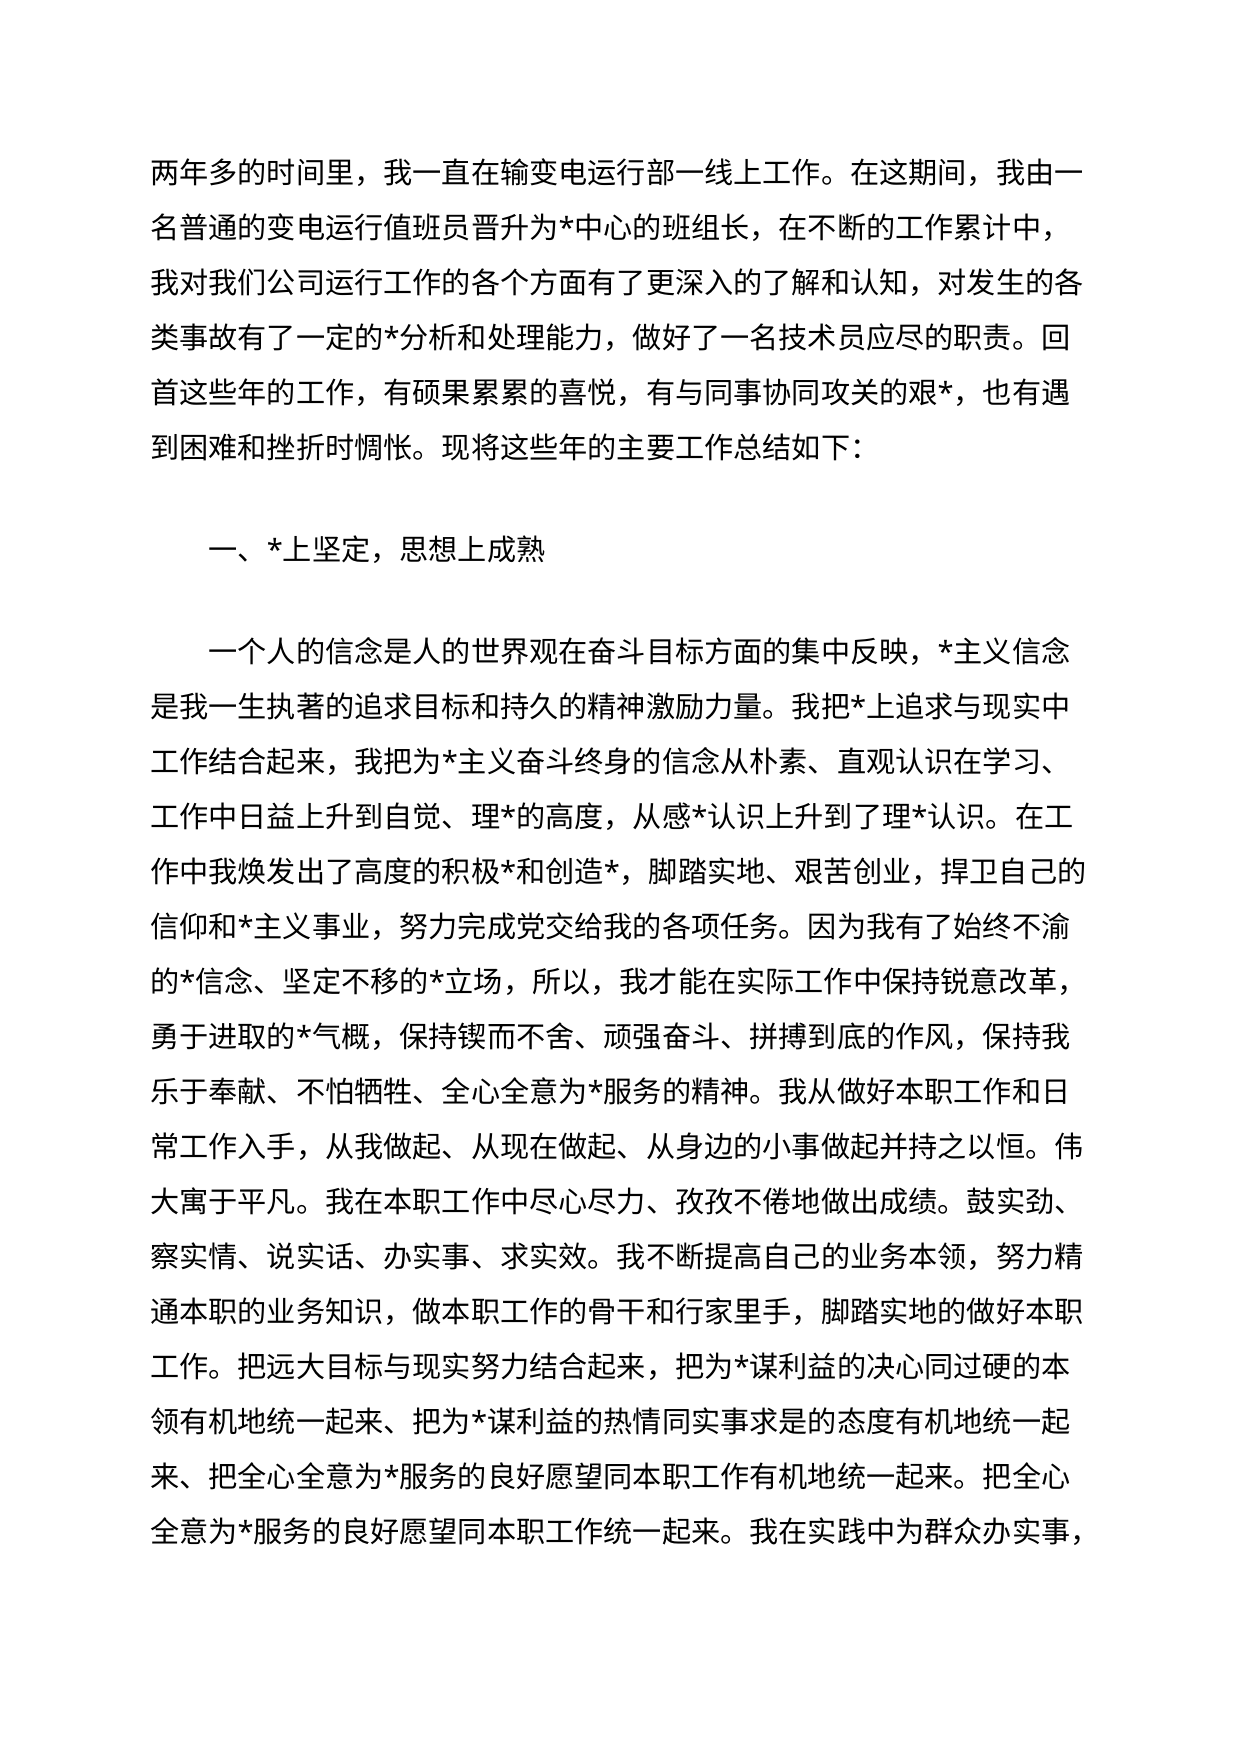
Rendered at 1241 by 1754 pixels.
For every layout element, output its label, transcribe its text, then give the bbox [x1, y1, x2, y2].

text 一、*上坚定，思想上成熟 [150, 527, 1090, 569]
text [150, 150, 1090, 467]
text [150, 628, 1090, 1551]
